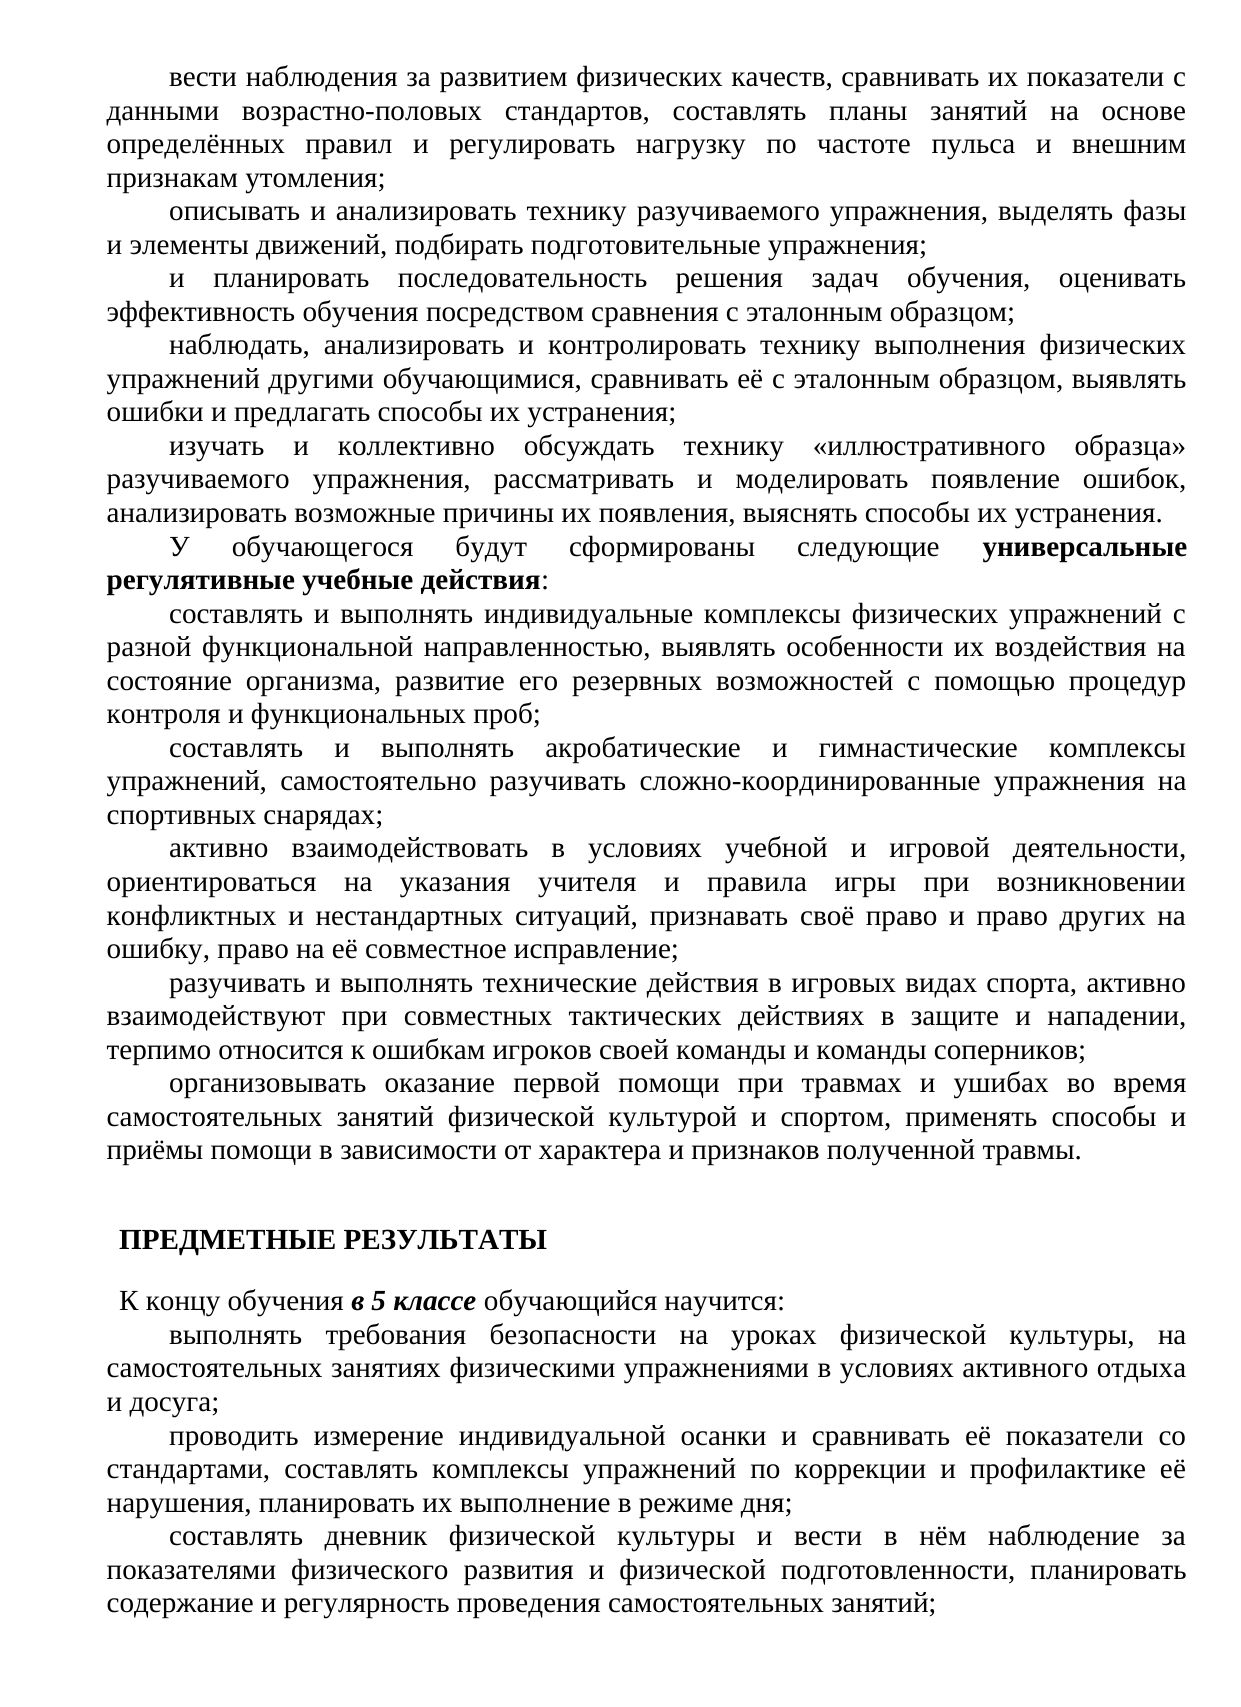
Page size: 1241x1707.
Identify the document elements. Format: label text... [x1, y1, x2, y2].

text К концу обучения в 5 классе обучающийся научится: [119, 1283, 1187, 1317]
text составлять и выполнять акробатические и гимнастические комплексы упражнений, самостоятельно разучивать сложно-координированные упражнения на спортивных снарядах; [106, 730, 1187, 831]
text разучивать и выполнять технические действия в игровых видах спорта, активно взаимодействуют при совместных тактических действиях в защите и нападении, терпимо относится к ошибкам игроков своей команды и команды соперников; [106, 965, 1187, 1065]
text составлять дневник физической культуры и вести в нём наблюдение за показателями физического развития и физической подготовленности, планировать содержание и регулярность проведения самостоятельных занятий; [106, 1518, 1187, 1619]
text ПРЕДМЕТНЫЕ РЕЗУЛЬТАТЫ [119, 1222, 1187, 1256]
text изучать и коллективно обсуждать технику «иллюстративного образца» разучиваемого упражнения, рассматривать и моделировать появление ошибок, анализировать возможные причины их появления, выяснять способы их устранения. [106, 428, 1187, 529]
text вести наблюдения за развитием физических качеств, сравнивать их показатели с данными возрастно-половых стандартов, составлять планы занятий на основе определённых правил и регулировать нагрузку по частоте пульса и внешним признакам утомления; [106, 59, 1187, 193]
text активно взаимодействовать в условиях учебной и игровой деятельности, ориентироваться на указания учителя и правила игры при возникновении конфликтных и нестандартных ситуаций, признавать своё право и право других на ошибку, право на её совместное исправление; [106, 831, 1187, 965]
text наблюдать, анализировать и контролировать технику выполнения физических упражнений другими обучающимися, сравнивать её с эталонным образцом, выявлять ошибки и предлагать способы их устранения; [106, 327, 1187, 428]
text описывать и анализировать технику разучиваемого упражнения, выделять фазы и элементы движений, подбирать подготовительные упражнения; [106, 193, 1187, 260]
text составлять и выполнять индивидуальные комплексы физических упражнений с разной функциональной направленностью, выявлять особенности их воздействия на состояние организма, развитие его резервных возможностей с помощью процедур контроля и функциональных проб; [106, 596, 1187, 730]
text и планировать последовательность решения задач обучения, оценивать эффективность обучения посредством сравнения с эталонным образцом; [106, 260, 1187, 327]
text У обучающегося будут сформированы следующие универсальные регулятивные учебные действия: [106, 529, 1187, 596]
text организовывать оказание первой помощи при травмах и ушибах во время самостоятельных занятий физической культурой и спортом, применять способы и приёмы помощи в зависимости от характера и признаков полученной травмы. [106, 1065, 1187, 1166]
text проводить измерение индивидуальной осанки и сравнивать её показатели со стандартами, составлять комплексы упражнений по коррекции и профилактике её нарушения, планировать их выполнение в режиме дня; [106, 1418, 1187, 1518]
text выполнять требования безопасности на уроках физической культуры, на самостоятельных занятиях физическими упражнениями в условиях активного отдыха и досуга; [106, 1317, 1187, 1418]
